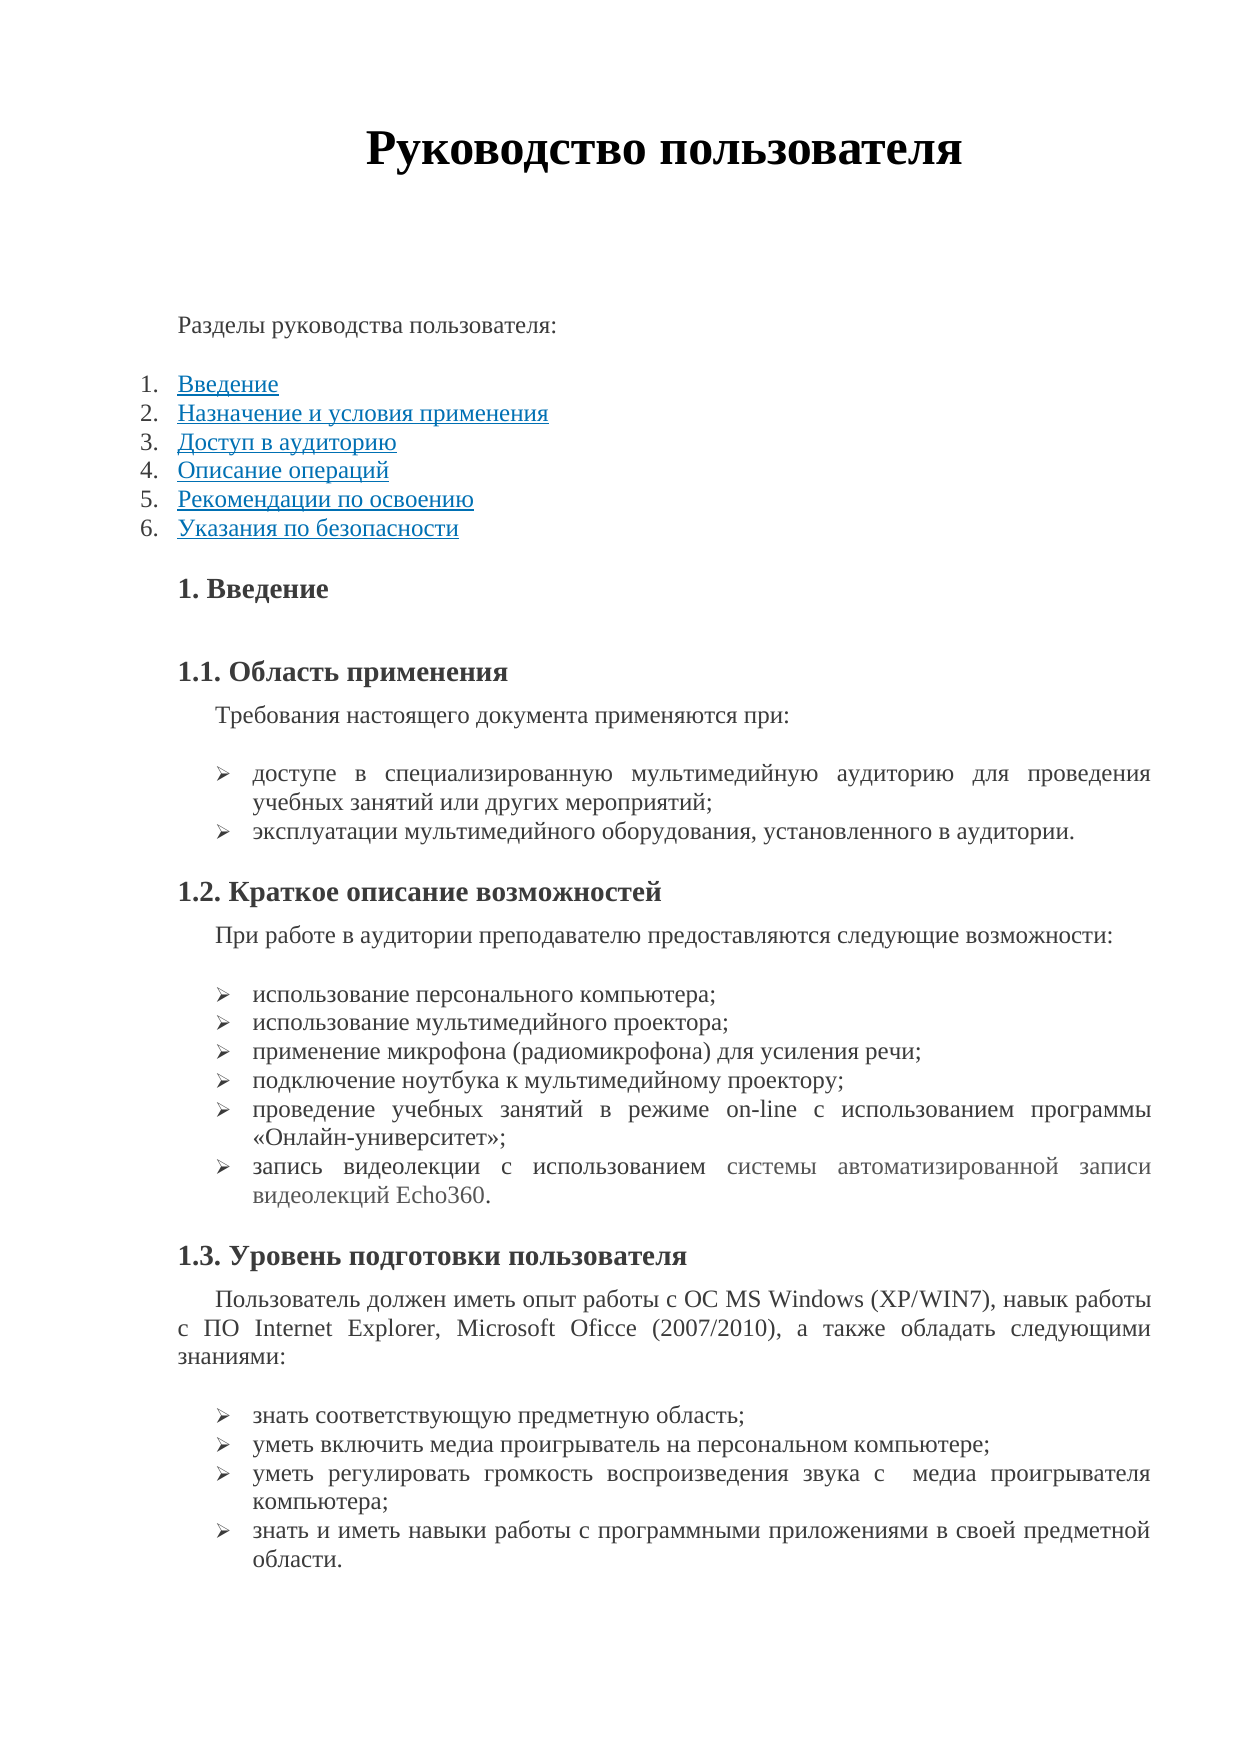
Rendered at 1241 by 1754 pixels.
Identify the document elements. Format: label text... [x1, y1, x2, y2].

list проведение учебных занятий в режиме on-line с использованием программы «Онлайн-университет»; [215, 1094, 1152, 1151]
list Доступ в аудиторию [140, 427, 1152, 456]
text Руководство пользователя [177, 118, 1152, 176]
list использование персонального компьютера; [215, 979, 1152, 1007]
list применение микрофона (радиомикрофона) для усиления речи; [215, 1036, 1152, 1065]
text При работе в аудитории преподавателю предоставляются следующие возможности: [177, 920, 1152, 949]
text Пользователь должен иметь опыт работы с ОС MS Windows (XP/WIN7), навык работы с ПО Internet Explorer, Microsoft Oficce (2007/2010), а также обладать следующими знаниями: [177, 1284, 1152, 1370]
list использование мультимедийного проектора; [215, 1007, 1152, 1036]
text 1.3. Уровень подготовки пользователя [177, 1238, 1152, 1271]
list Введение [140, 369, 1152, 398]
list Указания по безопасности [140, 513, 1152, 542]
list доступе в специализированную мультимедийную аудиторию для проведения учебных занятий или других мероприятий; [215, 758, 1152, 816]
list подключение ноутбука к мультимедийному проектору; [215, 1065, 1152, 1094]
list Описание операций [140, 456, 1152, 484]
list знать и иметь навыки работы с программными приложениями в своей предметной области. [215, 1515, 1152, 1573]
list знать соответствующую предметную область; [215, 1400, 1152, 1429]
list уметь регулировать громкость воспроизведения звука с медиа проигрывателя компьютера; [215, 1458, 1152, 1515]
list эксплуатации мультимедийного оборудования, установленного в аудитории. [215, 816, 1152, 845]
list запись видеолекции с использованием системы автоматизированной записи видеолекций Echo360. [215, 1151, 1152, 1209]
text Разделы руководства пользователя: [177, 311, 1152, 339]
text 1. Введение [177, 571, 1152, 604]
text 1.1. Область применения [177, 654, 1152, 687]
list Рекомендации по освоению [140, 484, 1152, 513]
list Назначение и условия применения [140, 398, 1152, 427]
text Требования настоящего документа применяются при: [177, 700, 1152, 728]
text 1.2. Краткое описание возможностей [177, 874, 1152, 907]
list уметь включить медиа проигрыватель на персональном компьютере; [215, 1429, 1152, 1458]
